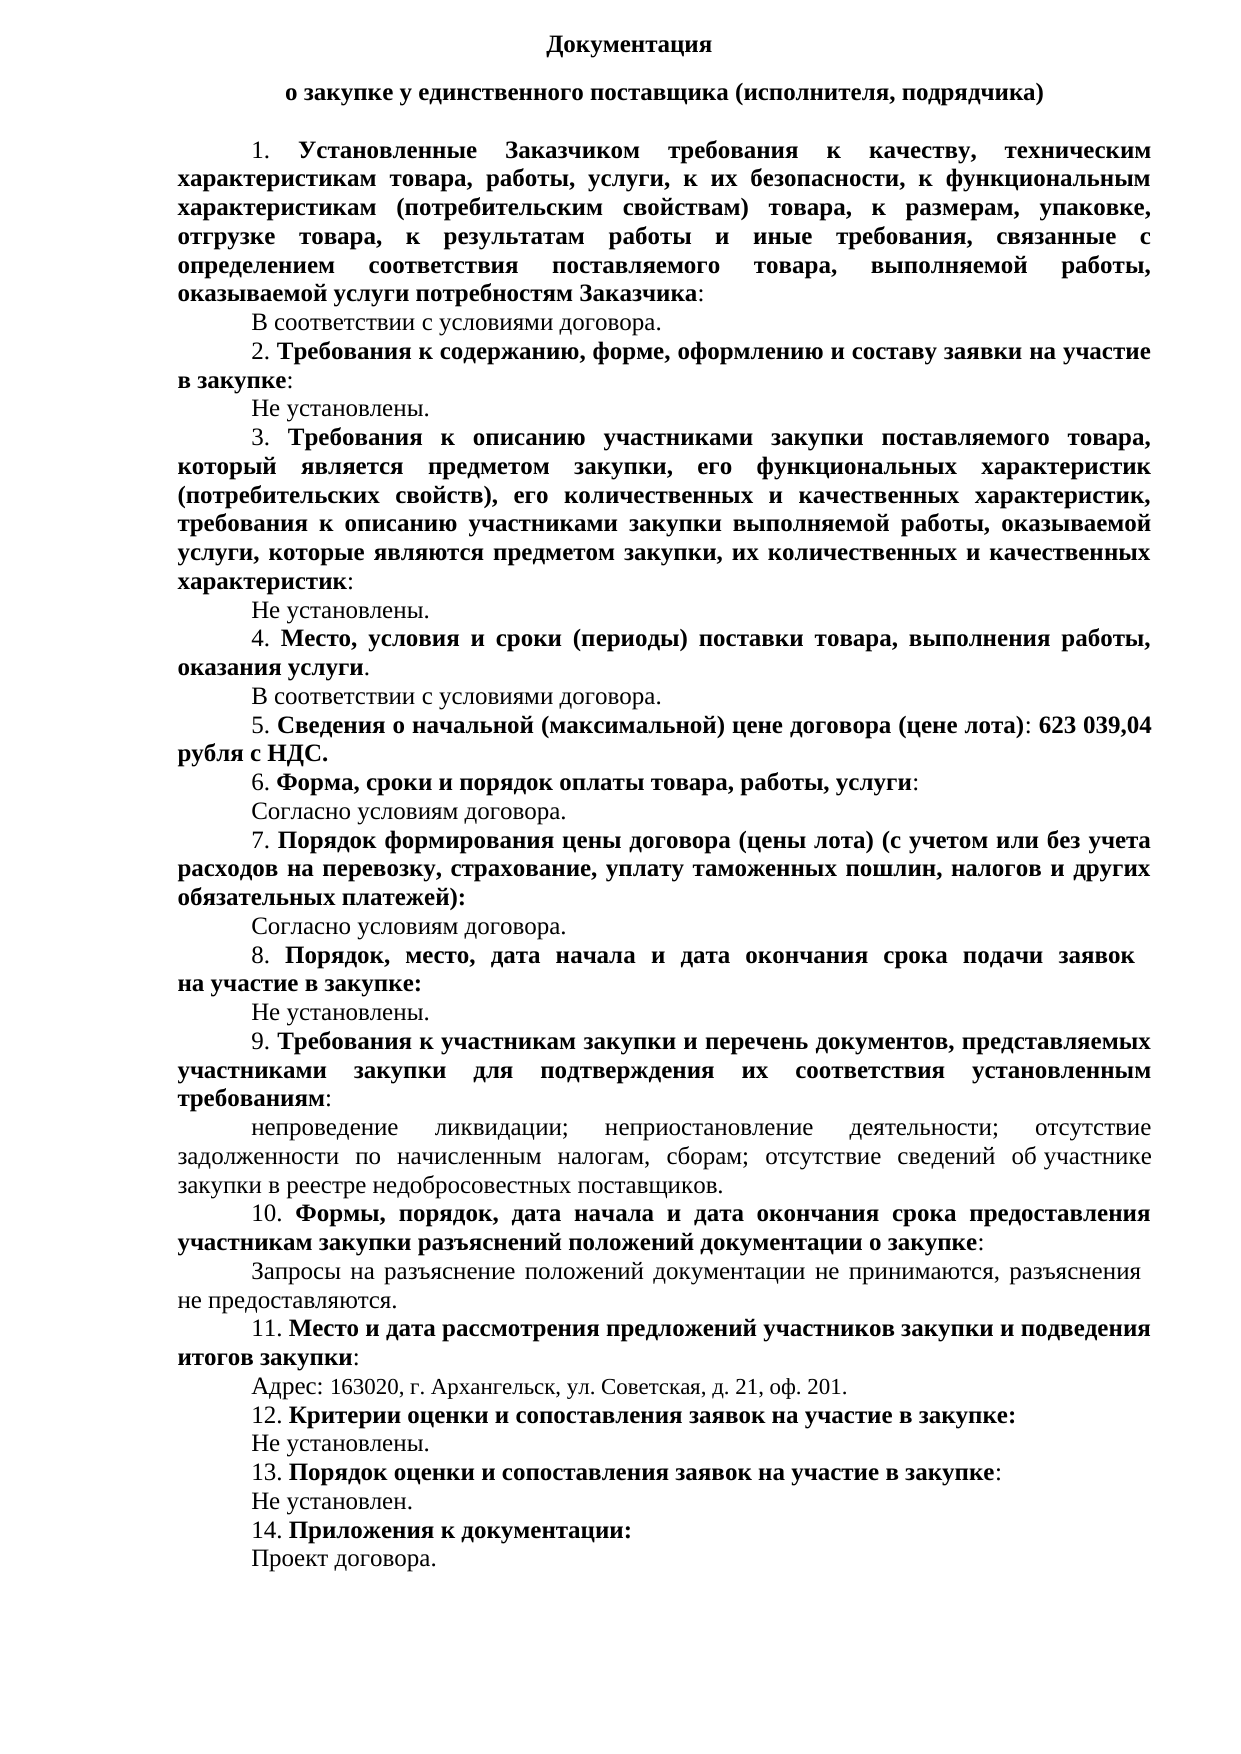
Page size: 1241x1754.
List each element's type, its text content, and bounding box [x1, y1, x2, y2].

text Не установлены. [177, 595, 1152, 623]
text Документация [177, 29, 1152, 58]
text 2. Требования к содержанию, форме, оформлению и составу заявки на участие в закупке: [177, 336, 1152, 393]
text непроведение ликвидации; неприостановление деятельности; отсутствие задолженности по начисленным налогам, сборам; отсутствие сведений об участнике закупки в реестре недобросовестных поставщиков. [177, 1112, 1152, 1198]
text 7. Порядок формирования цены договора (цены лота) (с учетом или без учета расходов на перевозку, страхование, уплату таможенных пошлин, налогов и других обязательных платежей): [177, 825, 1152, 911]
text 13. Порядок оценки и сопоставления заявок на участие в закупке: [177, 1457, 1152, 1486]
text Не установлены. [177, 997, 1152, 1026]
text 4. Место, условия и сроки (периоды) поставки товара, выполнения работы, оказания услуги. [177, 623, 1152, 681]
text 14. Приложения к документации: [177, 1515, 1152, 1543]
text Запросы на разъяснение положений документации не принимаются, разъяснения не предоставляются. [177, 1256, 1152, 1313]
text В соответствии с условиями договора. [177, 681, 1152, 710]
text Не установлен. [177, 1486, 1152, 1515]
text о закупке у единственного поставщика (исполнителя, подрядчика) [177, 77, 1152, 106]
text Не установлены. [177, 1428, 1152, 1457]
text В соответствии с условиями договора. [177, 307, 1152, 336]
text 1. Установленные Заказчиком требования к качеству, техническим характеристикам товара, работы, услуги, к их безопасности, к функциональным характеристикам (потребительским свойствам) товара, к размерам, упаковке, отгрузке товара, к результатам работы и иные требования, связанные с определением соответствия поставляемого товара, выполняемой работы, оказываемой услуги потребностям Заказчика: [177, 135, 1152, 307]
text 12. Критерии оценки и сопоставления заявок на участие в закупке: [177, 1400, 1152, 1428]
text Не установлены. [177, 393, 1152, 422]
text 8. Порядок, место, дата начала и дата окончания срока подачи заявок на участие в закупке: [177, 940, 1152, 997]
text 6. Форма, сроки и порядок оплаты товара, работы, услуги: [177, 767, 1152, 796]
text 10. Формы, порядок, дата начала и дата окончания срока предоставления участникам закупки разъяснений положений документации о закупке: [177, 1198, 1152, 1256]
text Проект договора. [177, 1543, 1152, 1572]
text 3. Требования к описанию участниками закупки поставляемого товара, который является предметом закупки, его функциональных характеристик (потребительских свойств), его количественных и качественных характеристик, требования к описанию участниками закупки выполняемой работы, оказываемой услуги, которые являются предметом закупки, их количественных и качественных характеристик: [177, 422, 1152, 595]
text Согласно условиям договора. [177, 796, 1152, 825]
text 5. Сведения о начальной (максимальной) цене договора (цене лота): 623 039,04 рубля с НДС. [177, 710, 1152, 767]
text Адрес: 163020, г. Архангельск, ул. Советская, д. 21, оф. 201. [177, 1371, 1152, 1400]
text Согласно условиям договора. [177, 911, 1152, 940]
text 11. Место и дата рассмотрения предложений участников закупки и подведения итогов закупки: [177, 1313, 1152, 1371]
text 9. Требования к участникам закупки и перечень документов, представляемых участниками закупки для подтверждения их соответствия установленным требованиям: [177, 1026, 1152, 1112]
